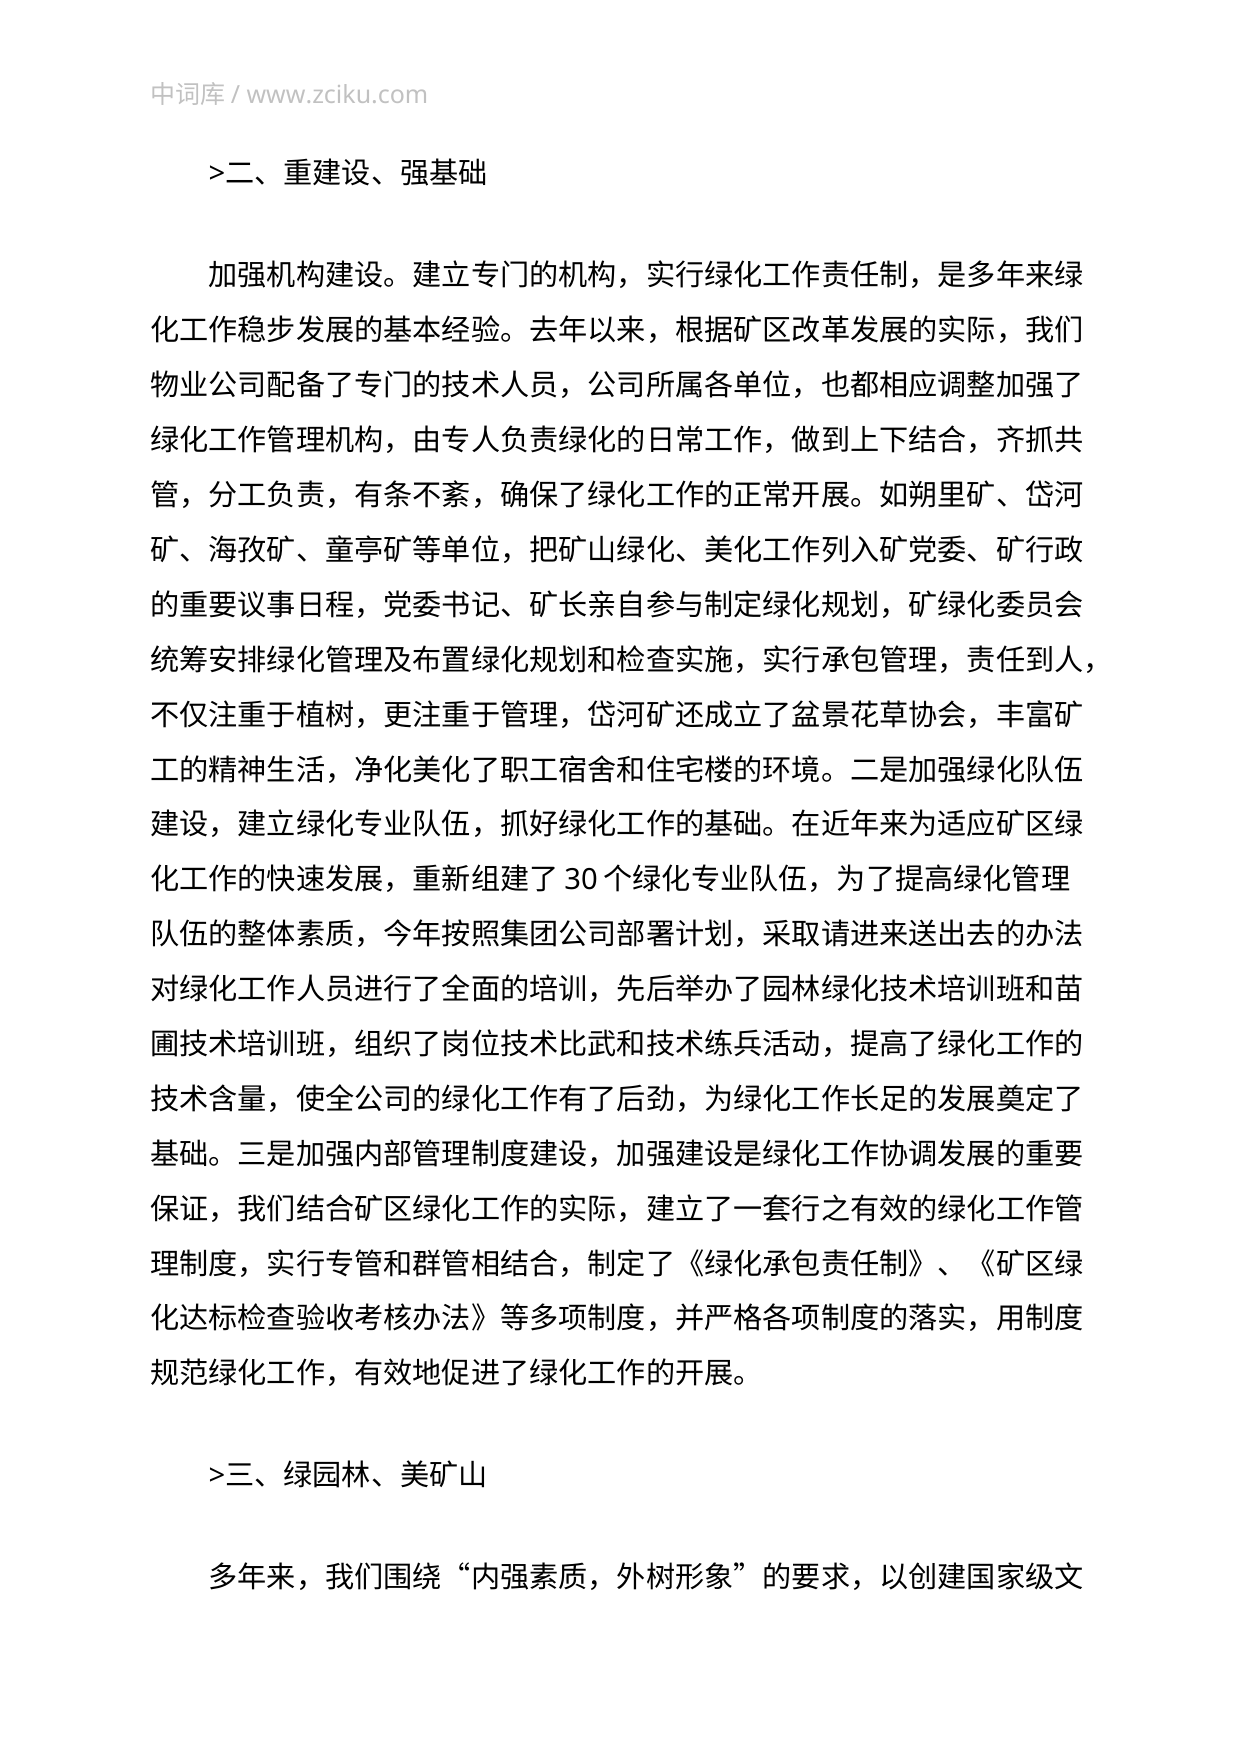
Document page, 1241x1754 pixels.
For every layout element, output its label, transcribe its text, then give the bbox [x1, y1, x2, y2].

text >二、重建设、强基础 [150, 150, 1090, 192]
text >三、绿园林、美矿山 [150, 1452, 1090, 1494]
text 加强机构建设。建立专门的机构，实行绿化工作责任制，是多年来绿化工作稳步发展的基本经验。去年以来，根据矿区改革发展的实际，我们物业公司配备了专门的技术人员，公司所属各单位，也都相应调整加强了绿化工作管理机构，由专人负责绿化的日常工作，做到上下结合，齐抓共管，分工负责，有条不紊，确保了绿化工作的正常开展。如朔里矿、岱河矿、海孜矿、童亭矿等单位，把矿山绿化、美化工作列入矿党委、矿行政的重要议事日程，党委书记、矿长亲自参与制定绿化规划，矿绿化委员会统筹安排绿化管理及布置绿化规划和检查实施，实行承包管理，责任到人，不仅注重于植树，更注重于管理，岱河矿还成立了盆景花草协会，丰富矿工的精神生活，净化美化了职工宿舍和住宅楼的环境。二是加强绿化队伍建设，建立绿化专业队伍，抓好绿化工作的基础。在近年来为适应矿区绿化工作的快速发展，重新组建了30个绿化专业队伍，为了提高绿化管理队伍的整体素质，今年按照集团公司部署计划，采取请进来送出去的办法对绿化工作人员进行了全面的培训，先后举办了园林绿化技术培训班和苗圃技术培训班，组织了岗位技术比武和技术练兵活动，提高了绿化工作的技术含量，使全公司的绿化工作有了后劲，为绿化工作长足的发展奠定了基础。三是加强内部管理制度建设，加强建设是绿化工作协调发展的重要保证，我们结合矿区绿化工作的实际，建立了一套行之有效的绿化工作管理制度，实行专管和群管相结合，制定了《绿化承包责任制》、《矿区绿化达标检查验收考核办法》等多项制度，并严格各项制度的落实，用制度规范绿化工作，有效地促进了绿化工作的开展。 [150, 252, 1090, 1392]
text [150, 1554, 1090, 1596]
